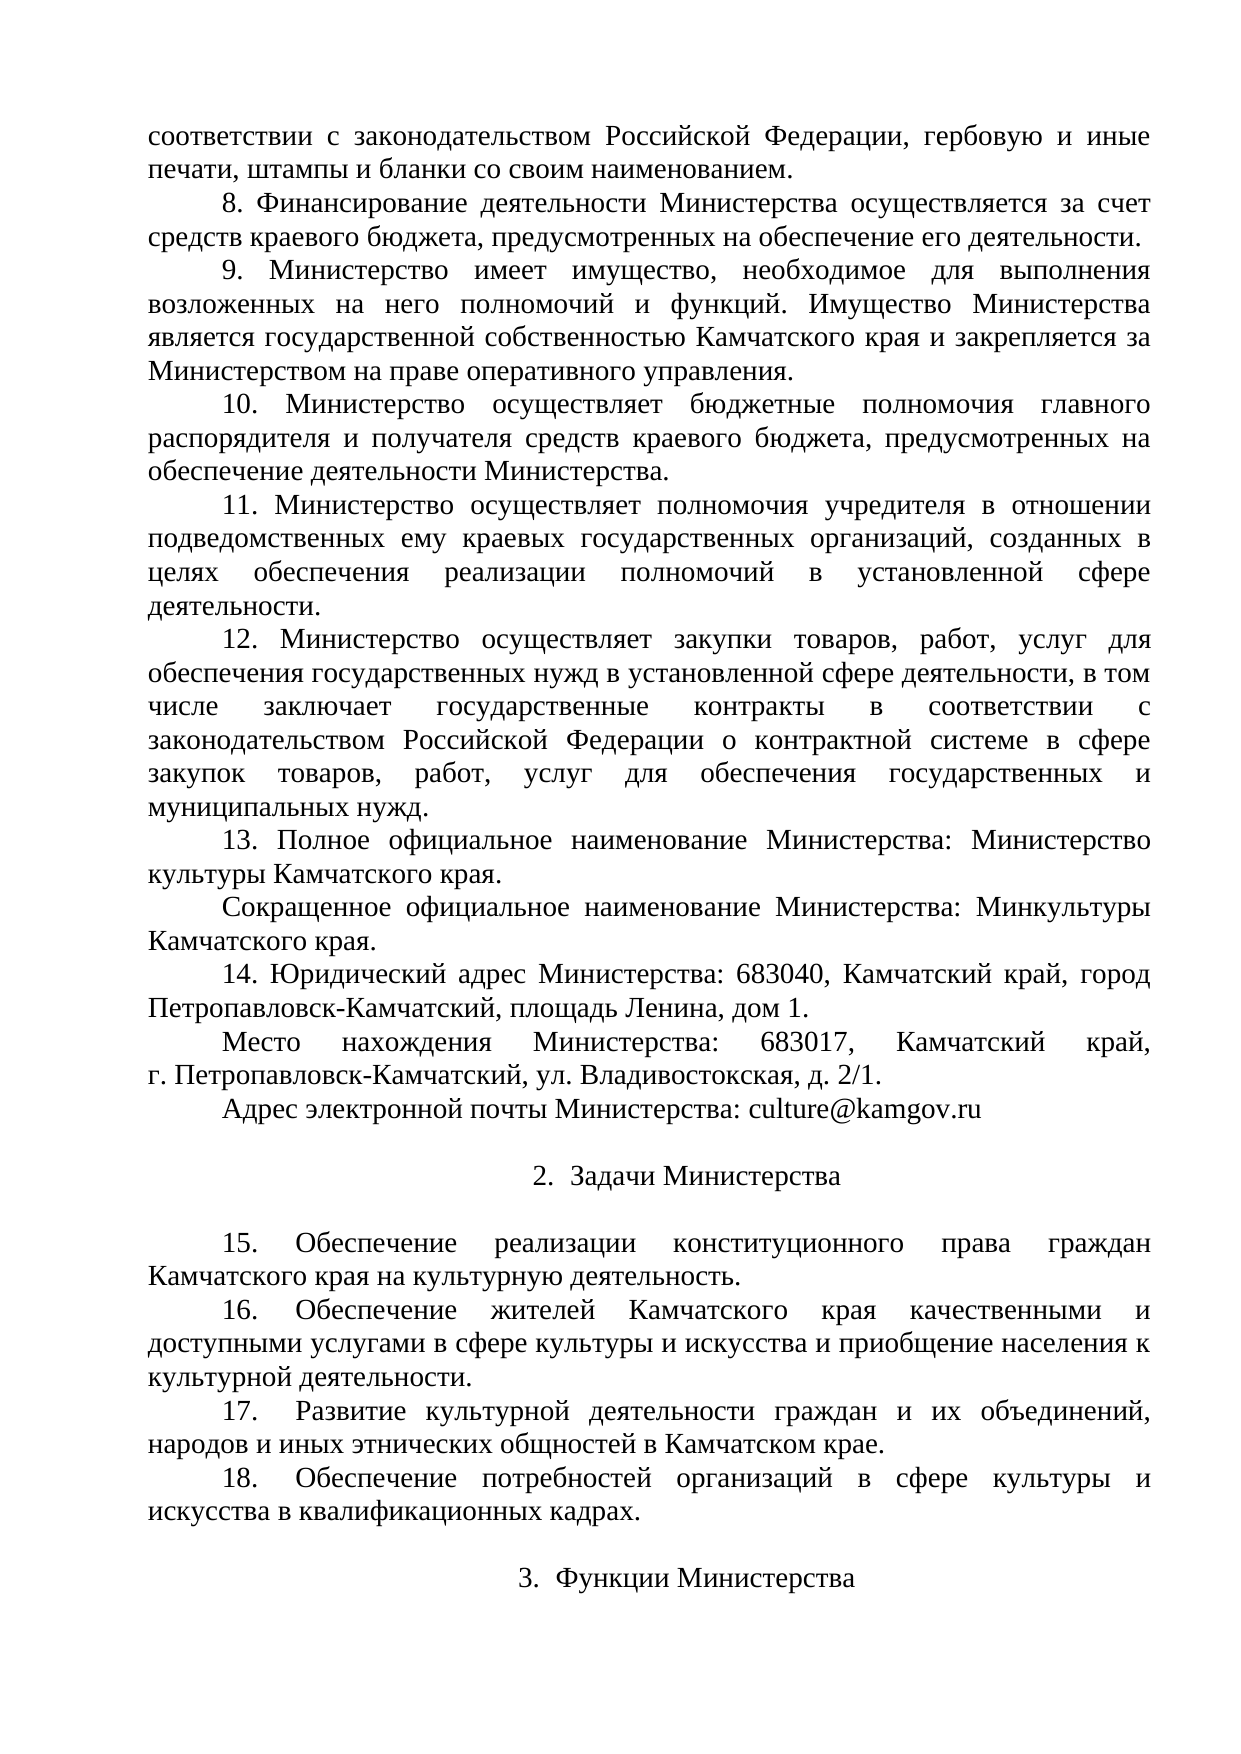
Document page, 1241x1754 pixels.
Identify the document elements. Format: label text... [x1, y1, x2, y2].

text 12. Министерство осуществляет закупки товаров, работ, услуг для обеспечения государственных нужд в установленной сфере деятельности, в том числе заключает государственные контракты в соответствии с законодательством Российской Федерации о контрактной системе в сфере закупок товаров, работ, услуг для обеспечения государственных и муниципальных нужд. [148, 621, 1152, 822]
text 10. Министерство осуществляет бюджетные полномочия главного распорядителя и получателя средств краевого бюджета, предусмотренных на обеспечение деятельности Министерства. [148, 386, 1152, 487]
text Место нахождения Министерства: 683017, Камчатский край, г. Петропавловск-Камчатский, ул. Владивостокская, д. 2/1. [148, 1024, 1152, 1091]
text 18. Обеспечение потребностей организаций в сфере культуры и искусства в квалификационных кадрах. [148, 1460, 1152, 1527]
text Сокращенное официальное наименование Министерства: Минкультуры Камчатского края. [148, 889, 1152, 957]
text 13. Полное официальное наименование Министерства: Министерство культуры Камчатского края. [148, 822, 1152, 889]
text 17. Развитие культурной деятельности граждан и их объединений, народов и иных этнических общностей в Камчатском крае. [148, 1393, 1152, 1460]
text 8. Финансирование деятельности Министерства осуществляется за счет средств краевого бюджета, предусмотренных на обеспечение его деятельности. [148, 185, 1152, 252]
text 15. Обеспечение реализации конституционного права граждан Камчатского края на культурную деятельность. [148, 1225, 1152, 1292]
text 9. Министерство имеет имущество, необходимое для выполнения возложенных на него полномочий и функций. Имущество Министерства является государственной собственностью Камчатского края и закрепляется за Министерством на праве оперативного управления. [148, 252, 1152, 386]
text 16. Обеспечение жителей Камчатского края качественными и доступными услугами в сфере культуры и искусства и приобщение населения к культурной деятельности. [148, 1292, 1152, 1393]
text Адрес электронной почты Министерства: culture@kamgov.ru [148, 1091, 1152, 1124]
text 14. Юридический адрес Министерства: 683040, Камчатский край, город Петропавловск-Камчатский, площадь Ленина, дом 1. [148, 957, 1152, 1024]
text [148, 118, 1152, 185]
list Задачи Министерства [222, 1158, 1152, 1191]
text 11. Министерство осуществляет полномочия учредителя в отношении подведомственных ему краевых государственных организаций, созданных в целях обеспечения реализации полномочий в установленной сфере деятельности. [148, 487, 1152, 621]
list Функции Министерства [222, 1560, 1152, 1594]
